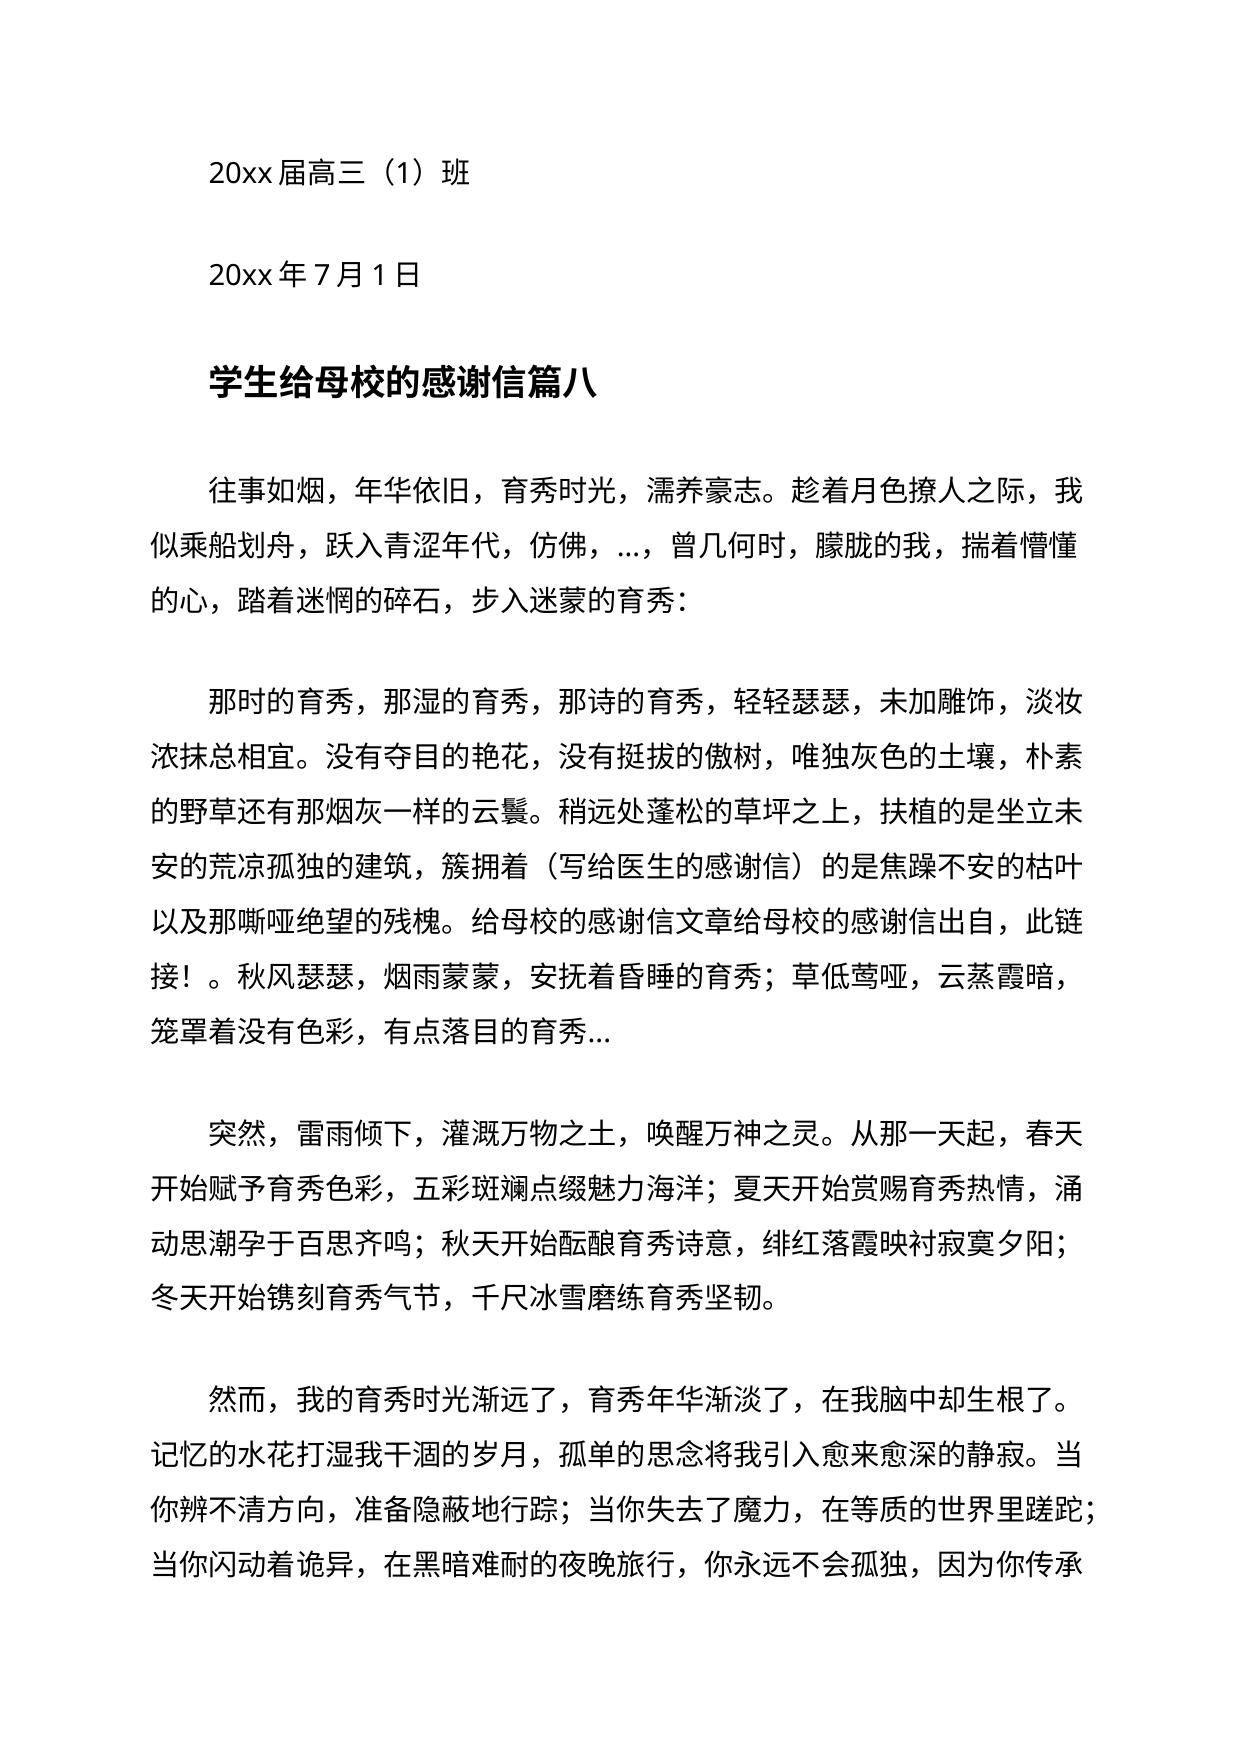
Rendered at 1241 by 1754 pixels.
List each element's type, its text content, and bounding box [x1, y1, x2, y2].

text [150, 1377, 1090, 1584]
text 那时的育秀，那湿的育秀，那诗的育秀，轻轻瑟瑟，未加雕饰，淡妆浓抹总相宜。没有夺目的艳花，没有挺拔的傲树，唯独灰色的土壤，朴素的野草还有那烟灰一样的云鬟。稍远处蓬松的草坪之上，扶植的是坐立未安的荒凉孤独的建筑，簇拥着（写给医生的感谢信）的是焦躁不安的枯叶以及那嘶哑绝望的残槐。给母校的感谢信文章给母校的感谢信出自，此链接！。秋风瑟瑟，烟雨蒙蒙，安抚着昏睡的育秀；草低莺哑，云蒸霞暗，笼罩着没有色彩，有点落目的育秀... [150, 679, 1090, 1051]
text 突然，雷雨倾下，灌溉万物之土，唤醒万神之灵。从那一天起，春天开始赋予育秀色彩，五彩斑斓点缀魅力海洋；夏天开始赏赐育秀热情，涌动思潮孕于百思齐鸣；秋天开始酝酿育秀诗意，绯红落霞映衬寂寞夕阳；冬天开始镌刻育秀气节，千尺冰雪磨练育秀坚韧。 [150, 1110, 1090, 1317]
text 往事如烟，年华依旧，育秀时光，濡养豪志。趁着月色撩人之际，我似乘船划舟，跃入青涩年代，仿佛，...，曾几何时，朦胧的我，揣着懵懂的心，踏着迷惘的碎石，步入迷蒙的育秀： [150, 467, 1090, 619]
text 学生给母校的感谢信篇八 [150, 354, 1090, 405]
text 20xx届高三（1）班 [150, 150, 1090, 192]
text 20xx年7月1日 [150, 252, 1090, 294]
